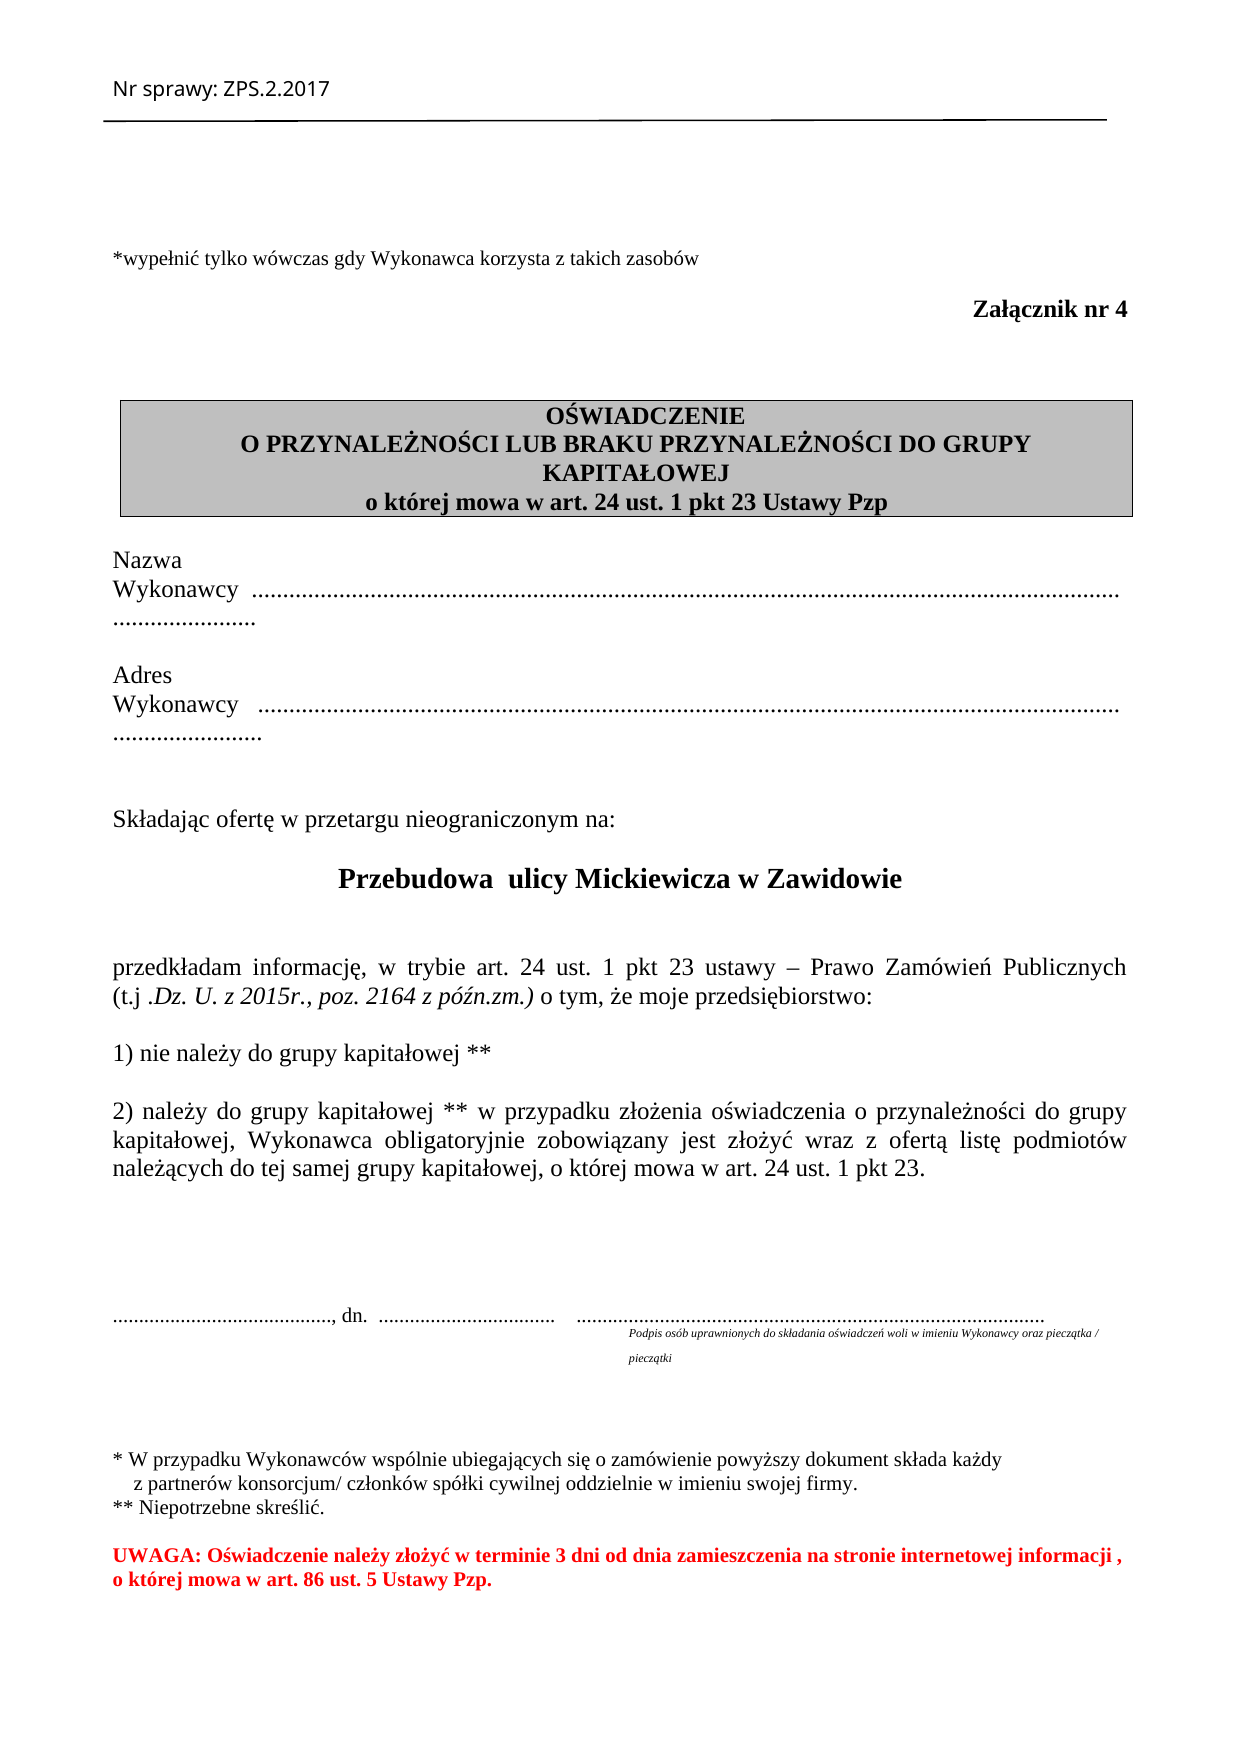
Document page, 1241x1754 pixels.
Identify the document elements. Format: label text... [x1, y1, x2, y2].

text Adres Wykonawcy .................................................................................................................................................................. [112, 660, 1125, 746]
text Podpis osób uprawnionych do składania oświadczeń woli w imieniu Wykonawcy oraz pieczątka / pieczątki [629, 1327, 1128, 1375]
text Przebudowa ulicy Mickiewicza w Zawidowie [112, 861, 1128, 895]
text UWAGA: Oświadczenie należy złożyć w terminie 3 dni od dnia zamieszczenia na stronie internetowej informacji , o której mowa w art. 86 ust. 5 Ustawy Pzp. [112, 1543, 1128, 1591]
text z partnerów konsorcjum/ członków spółki cywilnej oddzielnie w imieniu swojej firmy. [112, 1471, 1128, 1495]
text 2) należy do grupy kapitałowej ** w przypadku złożenia oświadczenia o przynależności do grupy kapitałowej, Wykonawca obligatoryjnie zobowiązany jest złożyć wraz z ofertą listę podmiotów należących do tej samej grupy kapitałowej, o której mowa w art. 24 ust. 1 pkt 23. [112, 1096, 1128, 1182]
text *wypełnić tylko wówczas gdy Wykonawca korzysta z takich zasobów [112, 246, 1128, 270]
text przedkładam informację, w trybie art. 24 ust. 1 pkt 23 ustawy – Prawo Zamówień Publicznych (t.j .Dz. U. z 2015r., poz. 2164 z późn.zm.) o tym, że moje przedsiębiorstwo: [112, 952, 1128, 1010]
text * W przypadku Wykonawców wspólnie ubiegających się o zamówienie powyższy dokument składa każdy [112, 1447, 1128, 1471]
text 1) nie należy do grupy kapitałowej ** [112, 1038, 1128, 1067]
text Nazwa Wykonawcy .................................................................................................................................................................. [112, 545, 1125, 631]
text Składając ofertę w przetargu nieograniczonym na: [112, 804, 1128, 832]
text .........................................., dn. .................................. .......................................................................................... [112, 1302, 1128, 1327]
text ** Niepotrzebne skreślić. [112, 1495, 1128, 1519]
text Załącznik nr 4 [112, 294, 1128, 323]
table_header OŚWIADCZENIE O PRZYNALEŻNOŚCI LUB BRAKU PRZYNALEŻNOŚCI DO GRUPY KAPITAŁOWEJ o której mowa w art. 24 ust. 1 pkt 23 Ustawy Pzp [121, 401, 1132, 516]
